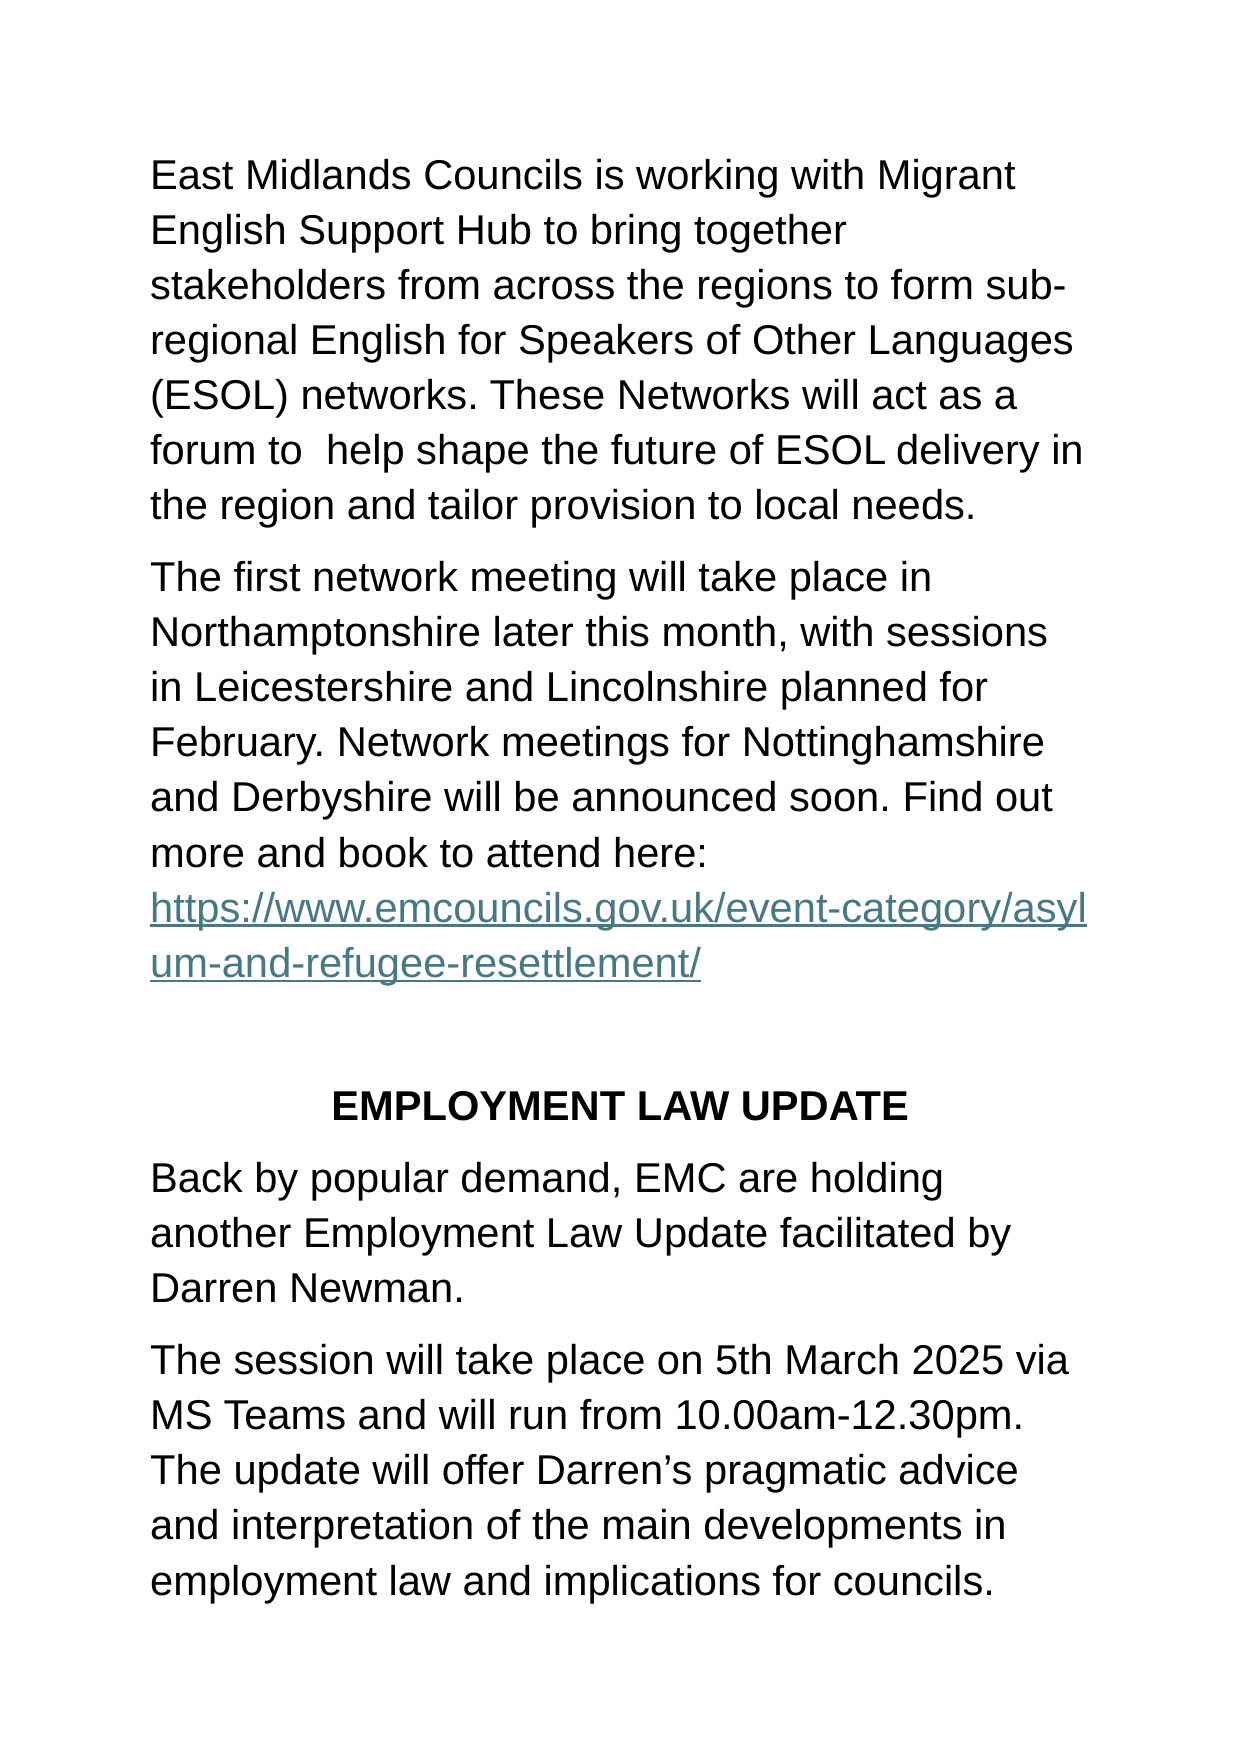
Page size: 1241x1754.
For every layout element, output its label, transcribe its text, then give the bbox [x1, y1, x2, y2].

text The first network meeting will take place in Northamptonshire later this month, with sessions in Leicestershire and Lincolnshire planned for February. Network meetings for Nottinghamshire and Derbyshire will be announced soon. Find out more and book to attend here: https://www.emcouncils.gov.uk/event-category/asylum-and-refugee-resettlement/ [150, 552, 1090, 986]
text The session will take place on 5th March 2025 via MS Teams and will run from 10.00am-12.30pm. The update will offer Darren’s pragmatic advice and interpretation of the main developments in employment law and implications for councils. [150, 1335, 1090, 1604]
text Back by popular demand, EMC are holding another Employment Law Update facilitated by Darren Newman. [150, 1153, 1090, 1312]
text East Midlands Councils is working with Migrant English Support Hub to bring together stakeholders from across the regions to form sub-regional English for Speakers of Other Languages (ESOL) networks. These Networks will act as a forum to help shape the future of ESOL delivery in the region and tailor provision to local needs. [150, 150, 1090, 528]
text EMPLOYMENT LAW UPDATE [150, 1082, 1090, 1129]
